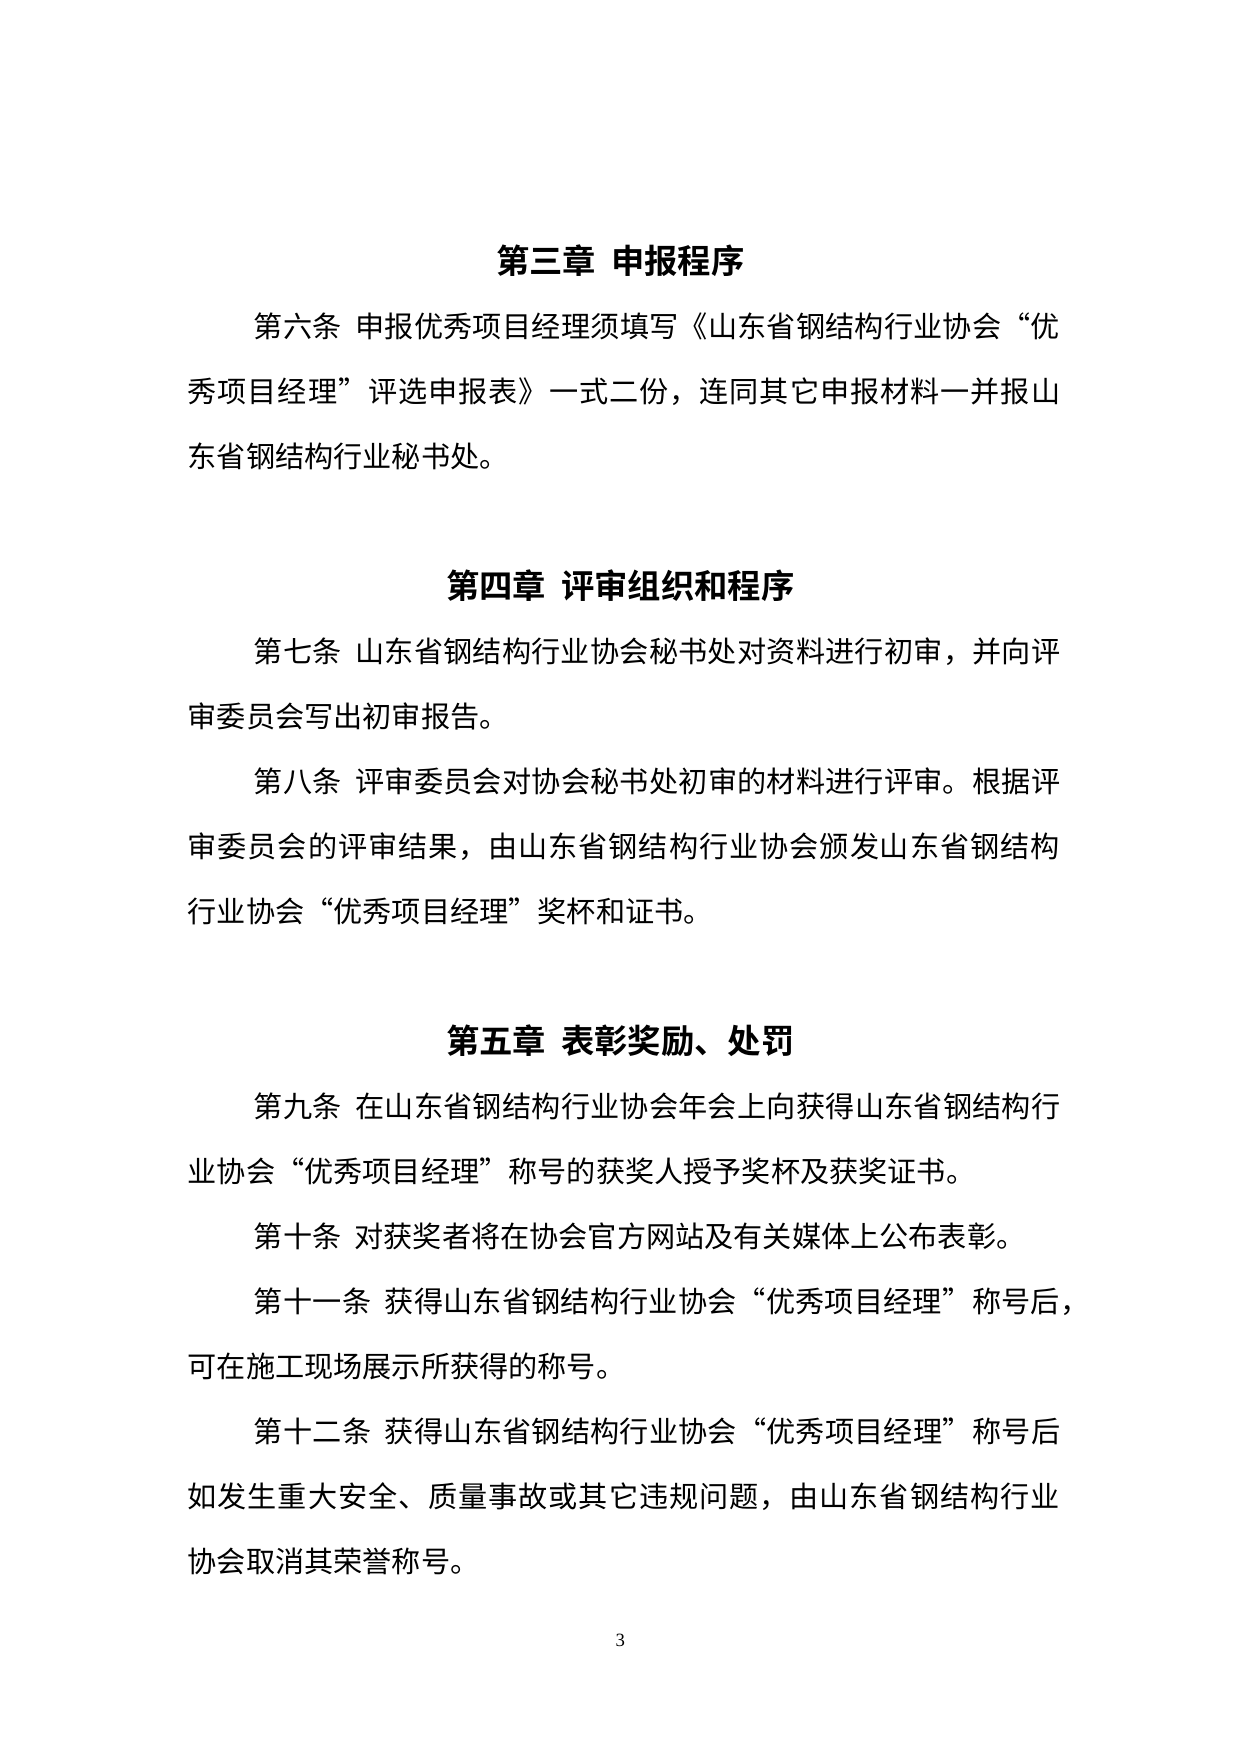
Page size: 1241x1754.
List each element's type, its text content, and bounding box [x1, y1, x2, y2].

text 第八条 评审委员会对协会秘书处初审的材料进行评审。根据评审委员会的评审结果，由山东省钢结构行业协会颁发山东省钢结构行业协会“优秀项目经理”奖杯和证书。 [187, 747, 1060, 942]
text 第十二条 获得山东省钢结构行业协会“优秀项目经理”称号后如发生重大安全、质量事故或其它违规问题，由山东省钢结构行业协会取消其荣誉称号。 [187, 1397, 1060, 1592]
text 第七条 山东省钢结构行业协会秘书处对资料进行初审，并向评审委员会写出初审报告。 [187, 617, 1060, 747]
text 第九条 在山东省钢结构行业协会年会上向获得山东省钢结构行业协会“优秀项目经理”称号的获奖人授予奖杯及获奖证书。 [187, 1072, 1060, 1202]
text 第五章 表彰奖励、处罚 [187, 1007, 1053, 1072]
text 第三章 申报程序 [187, 227, 1053, 292]
text 第十条 对获奖者将在协会官方网站及有关媒体上公布表彰。 [187, 1202, 1060, 1267]
text 第十一条 获得山东省钢结构行业协会“优秀项目经理”称号后，可在施工现场展示所获得的称号。 [187, 1267, 1060, 1397]
text 第四章 评审组织和程序 [187, 552, 1053, 617]
text 第六条 申报优秀项目经理须填写《山东省钢结构行业协会“优秀项目经理”评选申报表》一式二份，连同其它申报材料一并报山东省钢结构行业秘书处。 [187, 292, 1060, 487]
